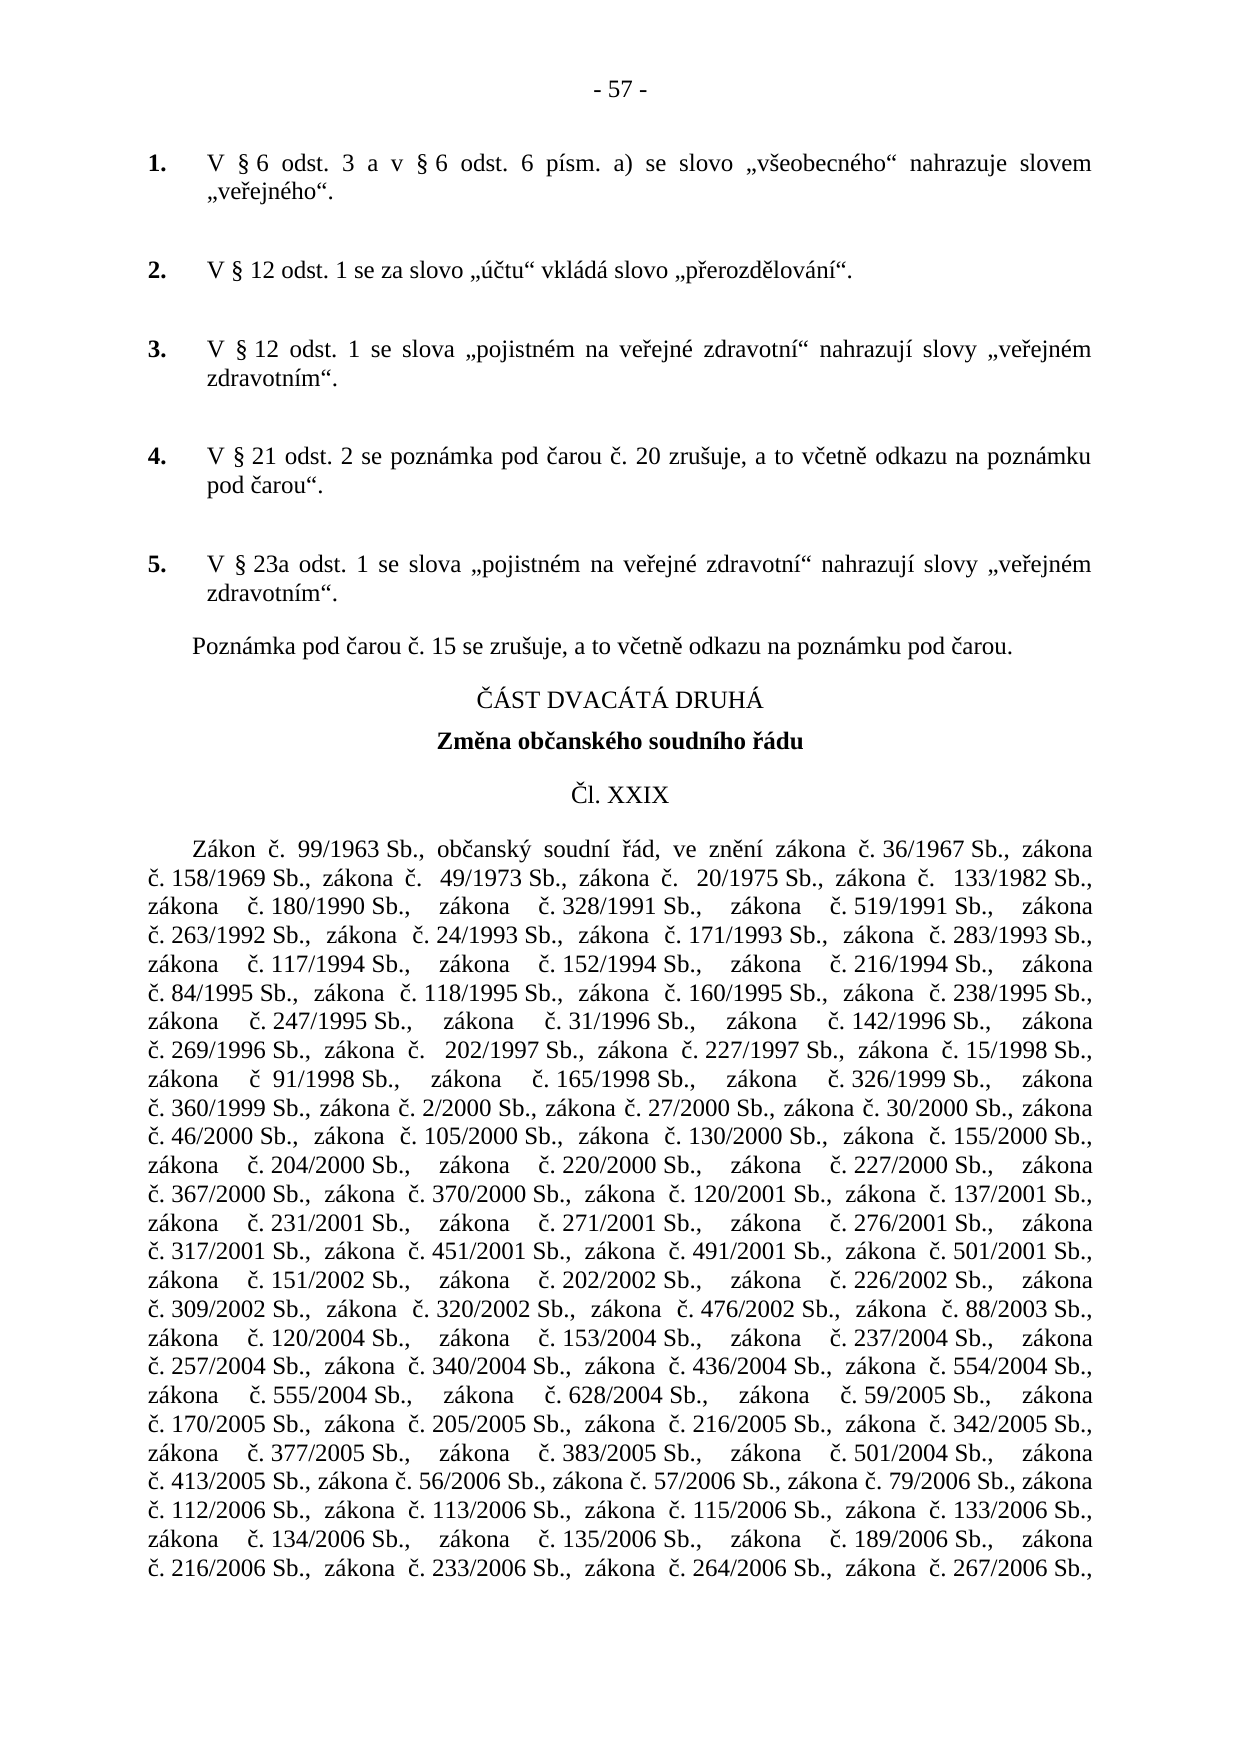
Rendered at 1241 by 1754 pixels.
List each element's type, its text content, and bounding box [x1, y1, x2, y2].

text V § 23a odst. 1 se slova „pojistném na veřejné zdravotní“ nahrazují slovy „veřejném zdravotním“. [148, 549, 1093, 606]
text V § 12 odst. 1 se slova „pojistném na veřejné zdravotní“ nahrazují slovy „veřejném zdravotním“. [148, 334, 1093, 391]
text ČÁST DVACÁTÁ druhá [148, 685, 1093, 714]
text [148, 834, 1093, 1581]
text Změna občanského soudního řádu [148, 726, 1093, 755]
text Poznámka pod čarou č. 15 se zrušuje, a to včetně odkazu na poznámku pod čarou. [148, 631, 1093, 660]
text V § 12 odst. 1 se za slovo „účtu“ vkládá slovo „přerozdělování“. [148, 255, 1093, 284]
list V § 6 odst. 3 a v § 6 odst. 6 písm. a) se slovo „všeobecného“ nahrazuje slovem „veřejného“. [148, 148, 1093, 205]
text V § 21 odst. 2 se poznámka pod čarou č. 20 zrušuje, a to včetně odkazu na poznámku pod čarou“. [148, 441, 1093, 499]
text Čl. XXIX [148, 780, 1093, 809]
